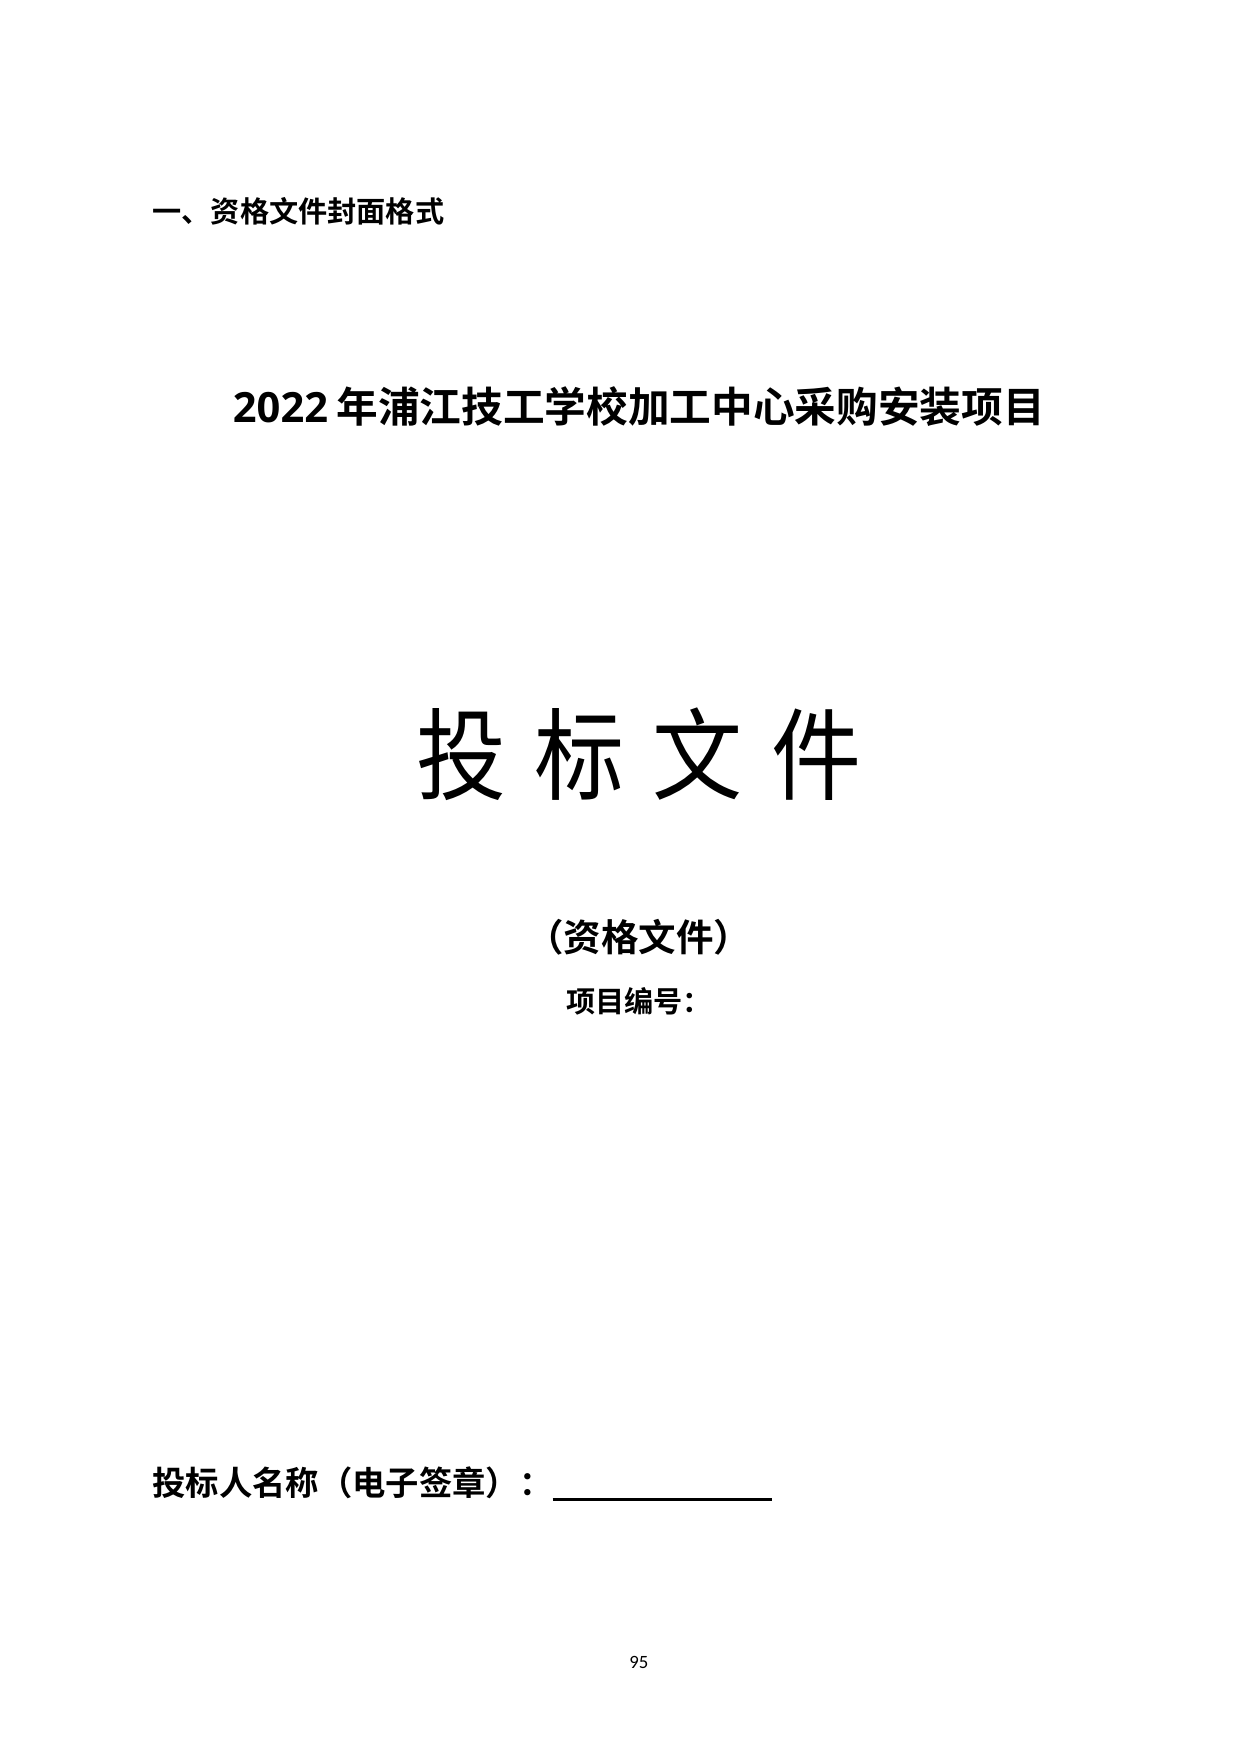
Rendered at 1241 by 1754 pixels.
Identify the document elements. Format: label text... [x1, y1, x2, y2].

text 投 标 文 件 [152, 668, 1125, 830]
text 投标人名称（电子签章）： [152, 1448, 1125, 1513]
text 一、资格文件封面格式 [152, 177, 1125, 242]
text 项目编号： [152, 968, 1125, 1033]
text 2022年浦江技工学校加工中心采购安装项目 [152, 372, 1125, 437]
text （资格文件） [152, 903, 1125, 968]
